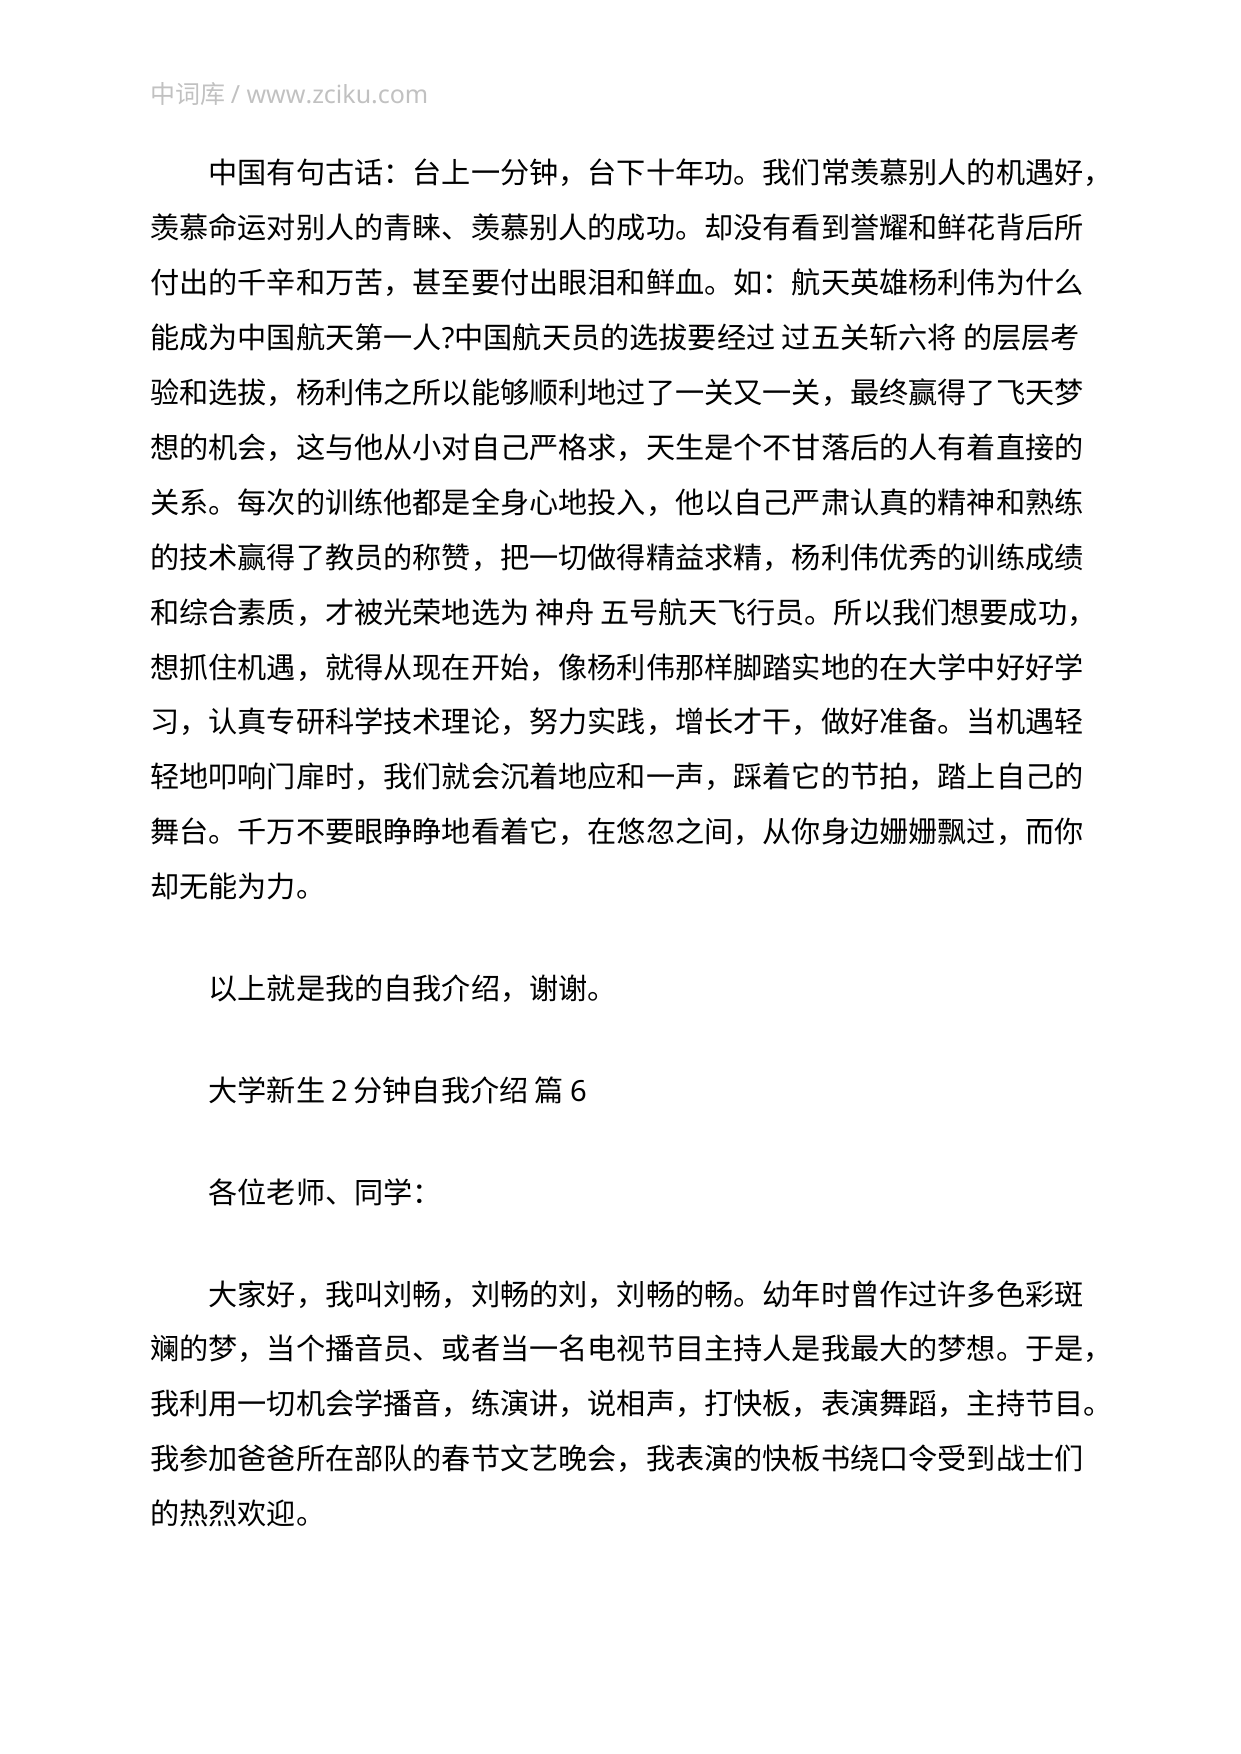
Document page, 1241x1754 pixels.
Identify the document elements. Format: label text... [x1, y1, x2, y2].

text 以上就是我的自我介绍，谢谢。 [150, 966, 1090, 1008]
text 各位老师、同学： [150, 1169, 1090, 1212]
text 大家好，我叫刘畅，刘畅的刘，刘畅的畅。幼年时曾作过许多色彩斑斓的梦，当个播音员、或者当一名电视节目主持人是我最大的梦想。于是，我利用一切机会学播音，练演讲，说相声，打快板，表演舞蹈，主持节目。我参加爸爸所在部队的春节文艺晚会，我表演的快板书绕口令受到战士们的热烈欢迎。 [150, 1271, 1090, 1533]
text 大学新生2分钟自我介绍 篇6 [150, 1067, 1090, 1110]
text 中国有句古话：台上一分钟，台下十年功。我们常羡慕别人的机遇好，羡慕命运对别人的青睐、羡慕别人的成功。却没有看到誉耀和鲜花背后所付出的千辛和万苦，甚至要付出眼泪和鲜血。如：航天英雄杨利伟为什么能成为中国航天第一人?中国航天员的选拔要经过 过五关斩六将 的层层考验和选拔，杨利伟之所以能够顺利地过了一关又一关，最终赢得了飞天梦想的机会，这与他从小对自己严格求，天生是个不甘落后的人有着直接的关系。每次的训练他都是全身心地投入，他以自己严肃认真的精神和熟练的技术赢得了教员的称赞，把一切做得精益求精，杨利伟优秀的训练成绩和综合素质，才被光荣地选为 神舟 五号航天飞行员。所以我们想要成功，想抓住机遇，就得从现在开始，像杨利伟那样脚踏实地的在大学中好好学习，认真专研科学技术理论，努力实践，增长才干，做好准备。当机遇轻轻地叩响门扉时，我们就会沉着地应和一声，踩着它的节拍，踏上自己的舞台。千万不要眼睁睁地看着它，在悠忽之间，从你身边姗姗飘过，而你却无能为力。 [150, 150, 1090, 906]
